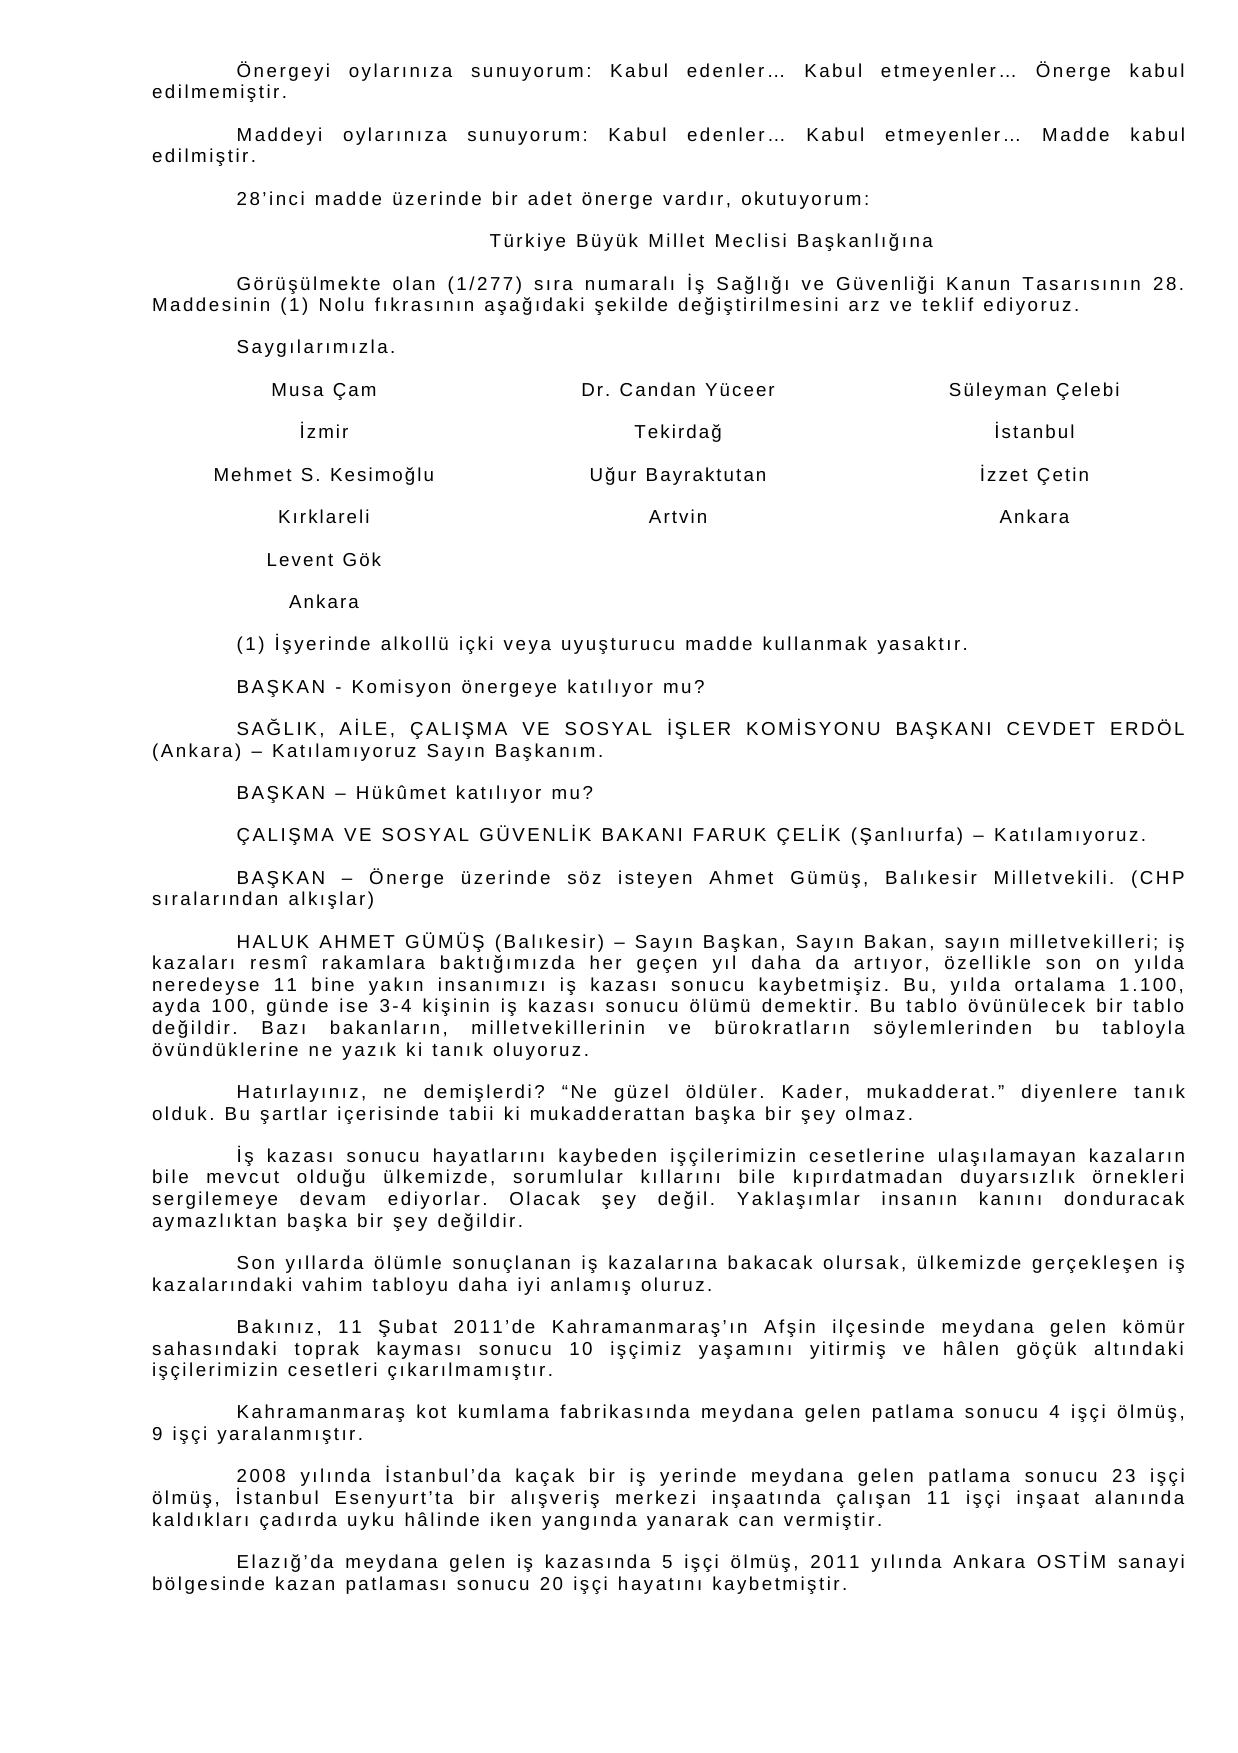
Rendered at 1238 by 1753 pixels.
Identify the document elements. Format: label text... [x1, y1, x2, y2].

text SAĞLIK, AİLE, ÇALIŞMA VE SOSYAL İŞLER KOMİSYONU BAŞKANI CEVDET ERDÖL (Ankara) – Katılamıyoruz Sayın Başkanım. [152, 718, 1186, 761]
text Önergeyi oylarınıza sunuyorum: Kabul edenler… Kabul etmeyenler… Önerge kabul edilmemiştir. [152, 60, 1186, 103]
text Görüşülmekte olan (1/277) sıra numaralı İş Sağlığı ve Güvenliği Kanun Tasarısının 28. Maddesinin (1) Nolu fıkrasının aşağıdaki şekilde değiştirilmesini arz ve teklif ediyoruz. [152, 272, 1186, 316]
text Hatırlayınız, ne demişlerdi? “Ne güzel öldüler. Kader, mukadderat.” diyenlere tanık olduk. Bu şartlar içerisinde tabii ki mukadderattan başka bir şey olmaz. [152, 1081, 1186, 1124]
text Musa Çam Dr. Candan Yüceer Süleyman Çelebi [152, 379, 1186, 400]
text Elazığ’da meydana gelen iş kazasında 5 işçi ölmüş, 2011 yılında Ankara OSTİM sanayi bölgesinde kazan patlaması sonucu 20 işçi hayatını kaybetmiştir. [152, 1551, 1186, 1594]
text BAŞKAN - Komisyon önergeye katılıyor mu? [152, 676, 1186, 697]
text Kırklareli Artvin Ankara [152, 506, 1186, 527]
text Kahramanmaraş kot kumlama fabrikasında meydana gelen patlama sonucu 4 işçi ölmüş, 9 işçi yaralanmıştır. [152, 1401, 1186, 1444]
text 28’inci madde üzerinde bir adet önerge vardır, okutuyorum: [152, 188, 1186, 209]
text Levent Gök [152, 548, 1186, 570]
text HALUK AHMET GÜMÜŞ (Balıkesir) – Sayın Başkan, Sayın Bakan, sayın milletvekilleri; iş kazaları resmî rakamlara baktığımızda her geçen yıl daha da artıyor, özellikle son on yılda neredeyse 11 bine yakın insanımızı iş kazası sonucu kaybetmişiz. Bu, yılda ortalama 1.100, ayda 100, günde ise 3-4 kişinin iş kazası sonucu ölümü demektir. Bu tablo övünülecek bir tablo değildir. Bazı bakanların, milletvekillerinin ve bürokratların söylemlerinden bu tabloyla övündüklerine ne yazık ki tanık oluyoruz. [152, 931, 1186, 1060]
text Saygılarımızla. [152, 336, 1186, 358]
text İş kazası sonucu hayatlarını kaybeden işçilerimizin cesetlerine ulaşılamayan kazaların bile mevcut olduğu ülkemizde, sorumlular kıllarını bile kıpırdatmadan duyarsızlık örnekleri sergilemeye devam ediyorlar. Olacak şey değil. Yaklaşımlar insanın kanını donduracak aymazlıktan başka bir şey değildir. [152, 1145, 1186, 1231]
text 2008 yılında İstanbul’da kaçak bir iş yerinde meydana gelen patlama sonucu 23 işçi ölmüş, İstanbul Esenyurt’ta bir alışveriş merkezi inşaatında çalışan 11 işçi inşaat alanında kaldıkları çadırda uyku hâlinde iken yangında yanarak can vermiştir. [152, 1465, 1186, 1530]
text Ankara [152, 591, 1186, 612]
text BAŞKAN – Önerge üzerinde söz isteyen Ahmet Gümüş, Balıkesir Milletvekili. (CHP sıralarından alkışlar) [152, 867, 1186, 910]
text ÇALIŞMA VE SOSYAL GÜVENLİK BAKANI FARUK ÇELİK (Şanlıurfa) – Katılamıyoruz. [152, 824, 1186, 846]
text Bakınız, 11 Şubat 2011’de Kahramanmaraş’ın Afşin ilçesinde meydana gelen kömür sahasındaki toprak kayması sonucu 10 işçimiz yaşamını yitirmiş ve hâlen göçük altındaki işçilerimizin cesetleri çıkarılmamıştır. [152, 1316, 1186, 1381]
text Mehmet S. Kesimoğlu Uğur Bayraktutan İzzet Çetin [152, 463, 1186, 485]
text İzmir Tekirdağ İstanbul [152, 421, 1186, 443]
text (1) İşyerinde alkollü içki veya uyuşturucu madde kullanmak yasaktır. [152, 633, 1186, 655]
text BAŞKAN – Hükûmet katılıyor mu? [152, 782, 1186, 803]
text Maddeyi oylarınıza sunuyorum: Kabul edenler… Kabul etmeyenler… Madde kabul edilmiştir. [152, 124, 1186, 167]
text Son yıllarda ölümle sonuçlanan iş kazalarına bakacak olursak, ülkemizde gerçekleşen iş kazalarındaki vahim tabloyu daha iyi anlamış oluruz. [152, 1252, 1186, 1295]
text Türkiye Büyük Millet Meclisi Başkanlığına [152, 230, 1186, 252]
